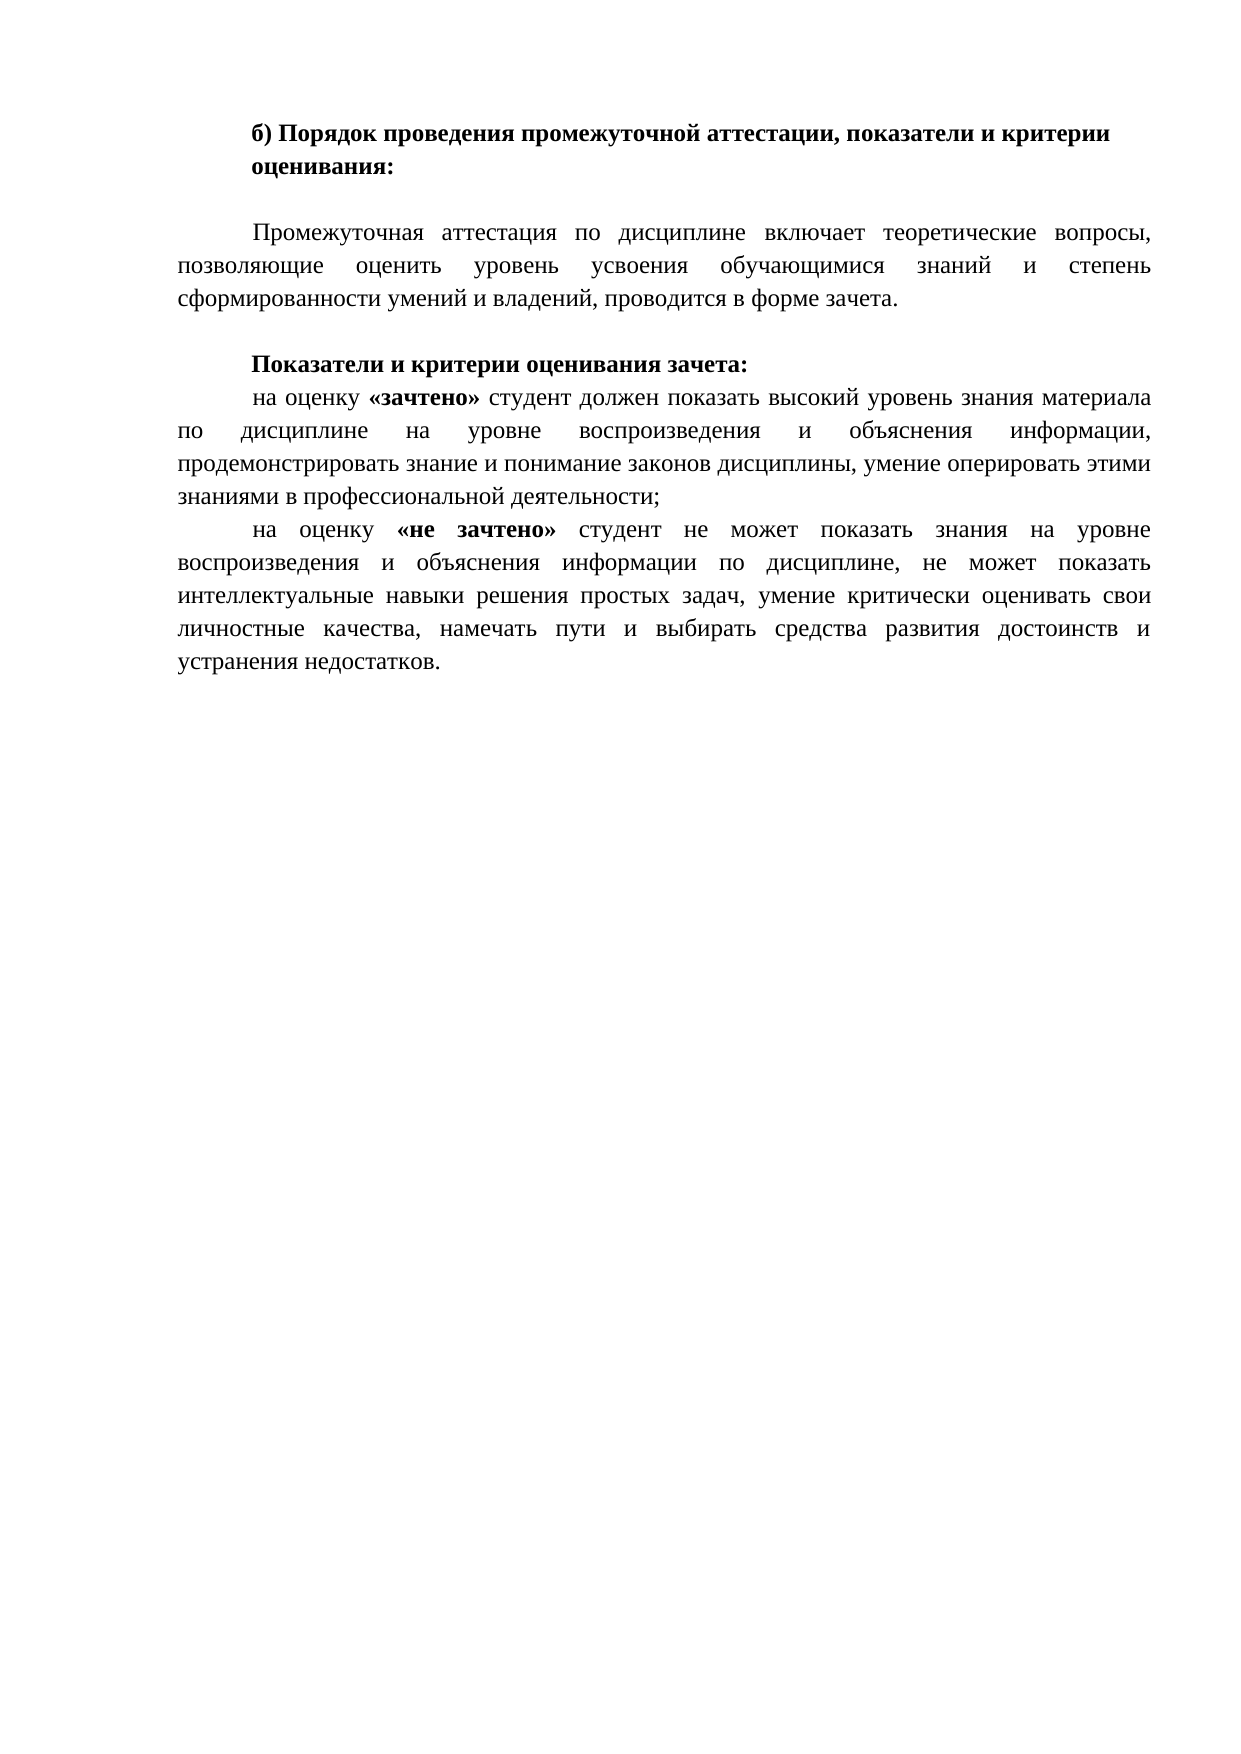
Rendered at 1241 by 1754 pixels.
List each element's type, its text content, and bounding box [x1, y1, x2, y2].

text Промежуточная аттестация по дисциплине включает теоретические вопросы, позволяющие оценить уровень усвоения обучающимися знаний и степень сформированности умений и владений, проводится в форме зачета. [177, 217, 1152, 312]
text Показатели и критерии оценивания зачета: [177, 349, 1152, 378]
text на оценку «зачтено» студент должен показать высокий уровень знания материала по дисциплине на уровне воспроизведения и объяснения информации, продемонстрировать знание и понимание законов дисциплины, умение оперировать этими знаниями в профессиональной деятельности; [177, 382, 1152, 510]
text на оценку «не зачтено» студент не может показать знания на уровне воспроизведения и объяснения информации по дисциплине, не может показать интеллектуальные навыки решения простых задач, умение критически оценивать свои личностные качества, намечать пути и выбирать средства развития достоинств и устранения недостатков. [177, 514, 1152, 675]
text оценивания: [177, 151, 1152, 180]
text б) Порядок проведения промежуточной аттестации, показатели и критерии [177, 118, 1152, 147]
